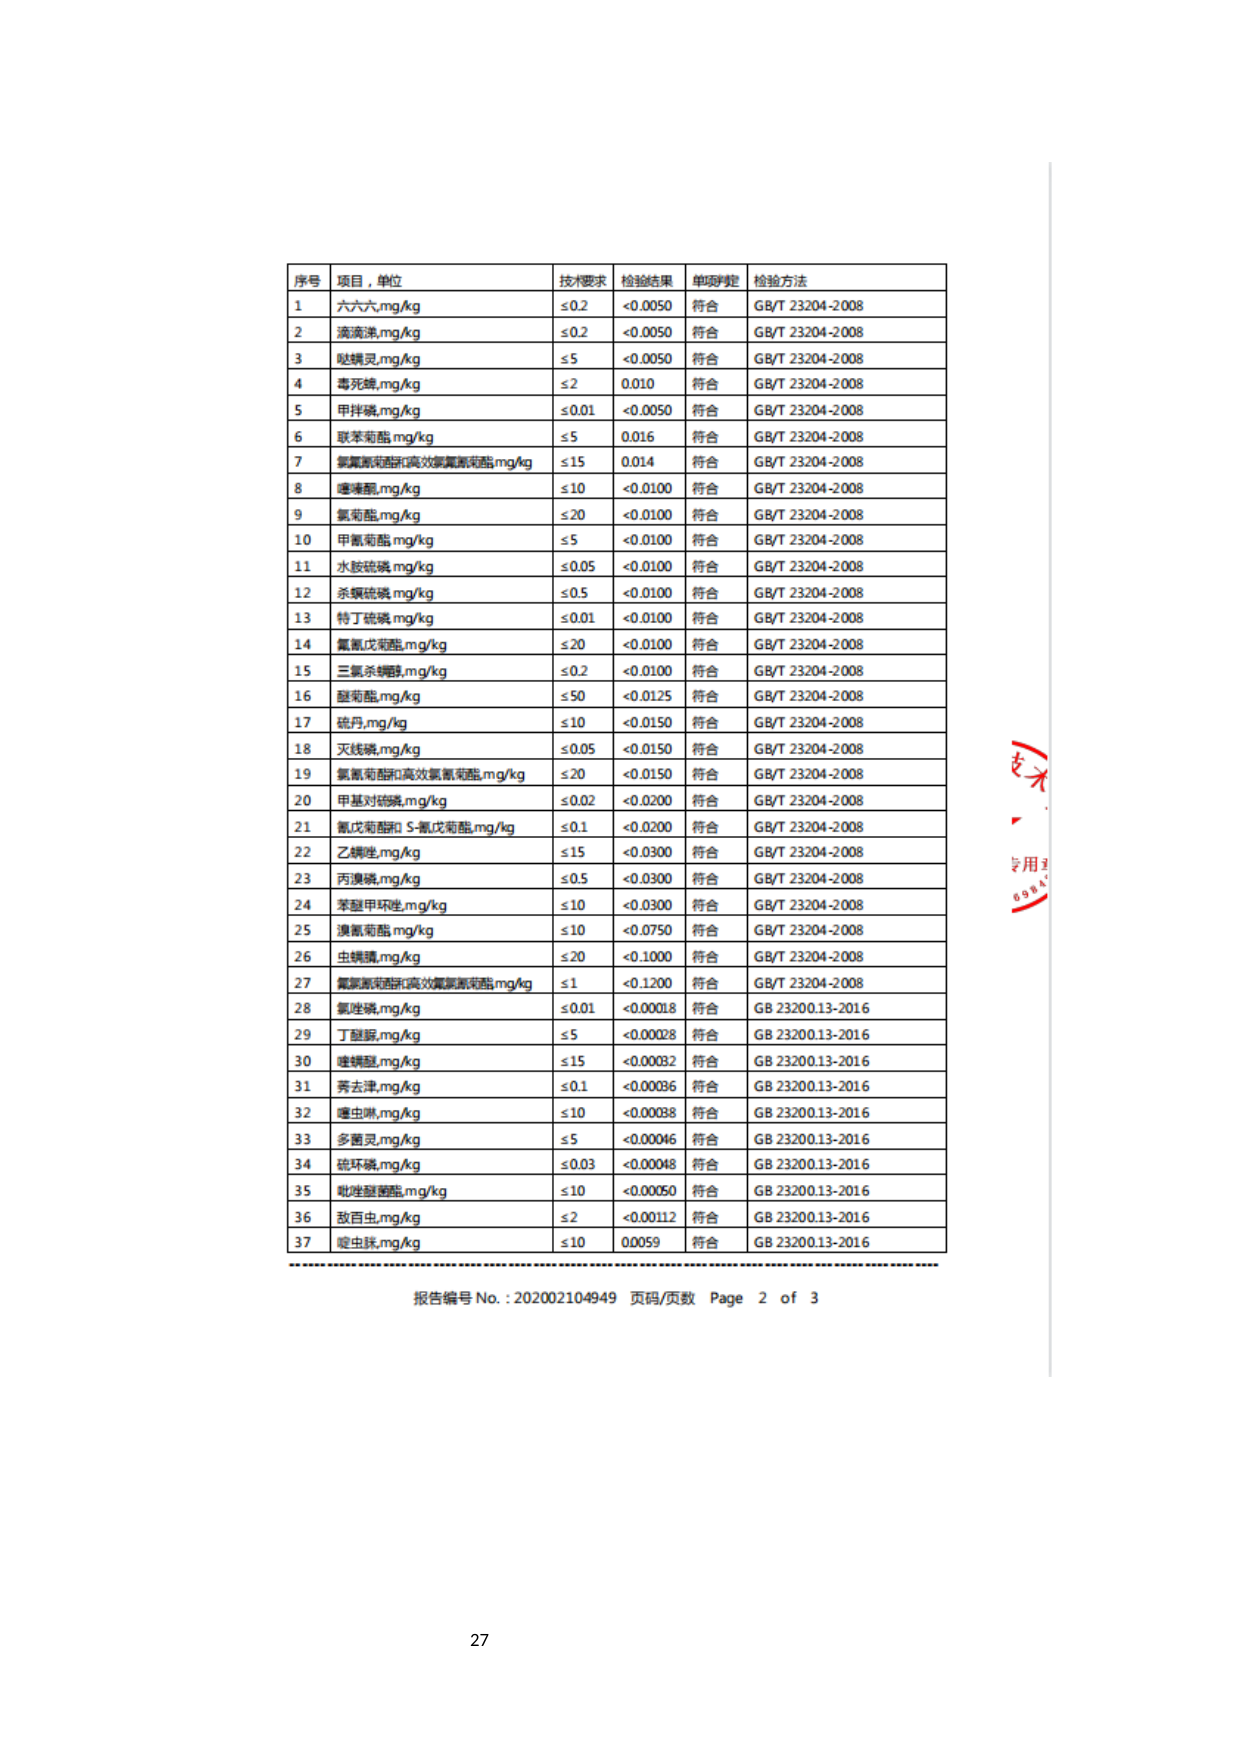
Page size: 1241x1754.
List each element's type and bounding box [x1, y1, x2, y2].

picture [187, 162, 1052, 1377]
